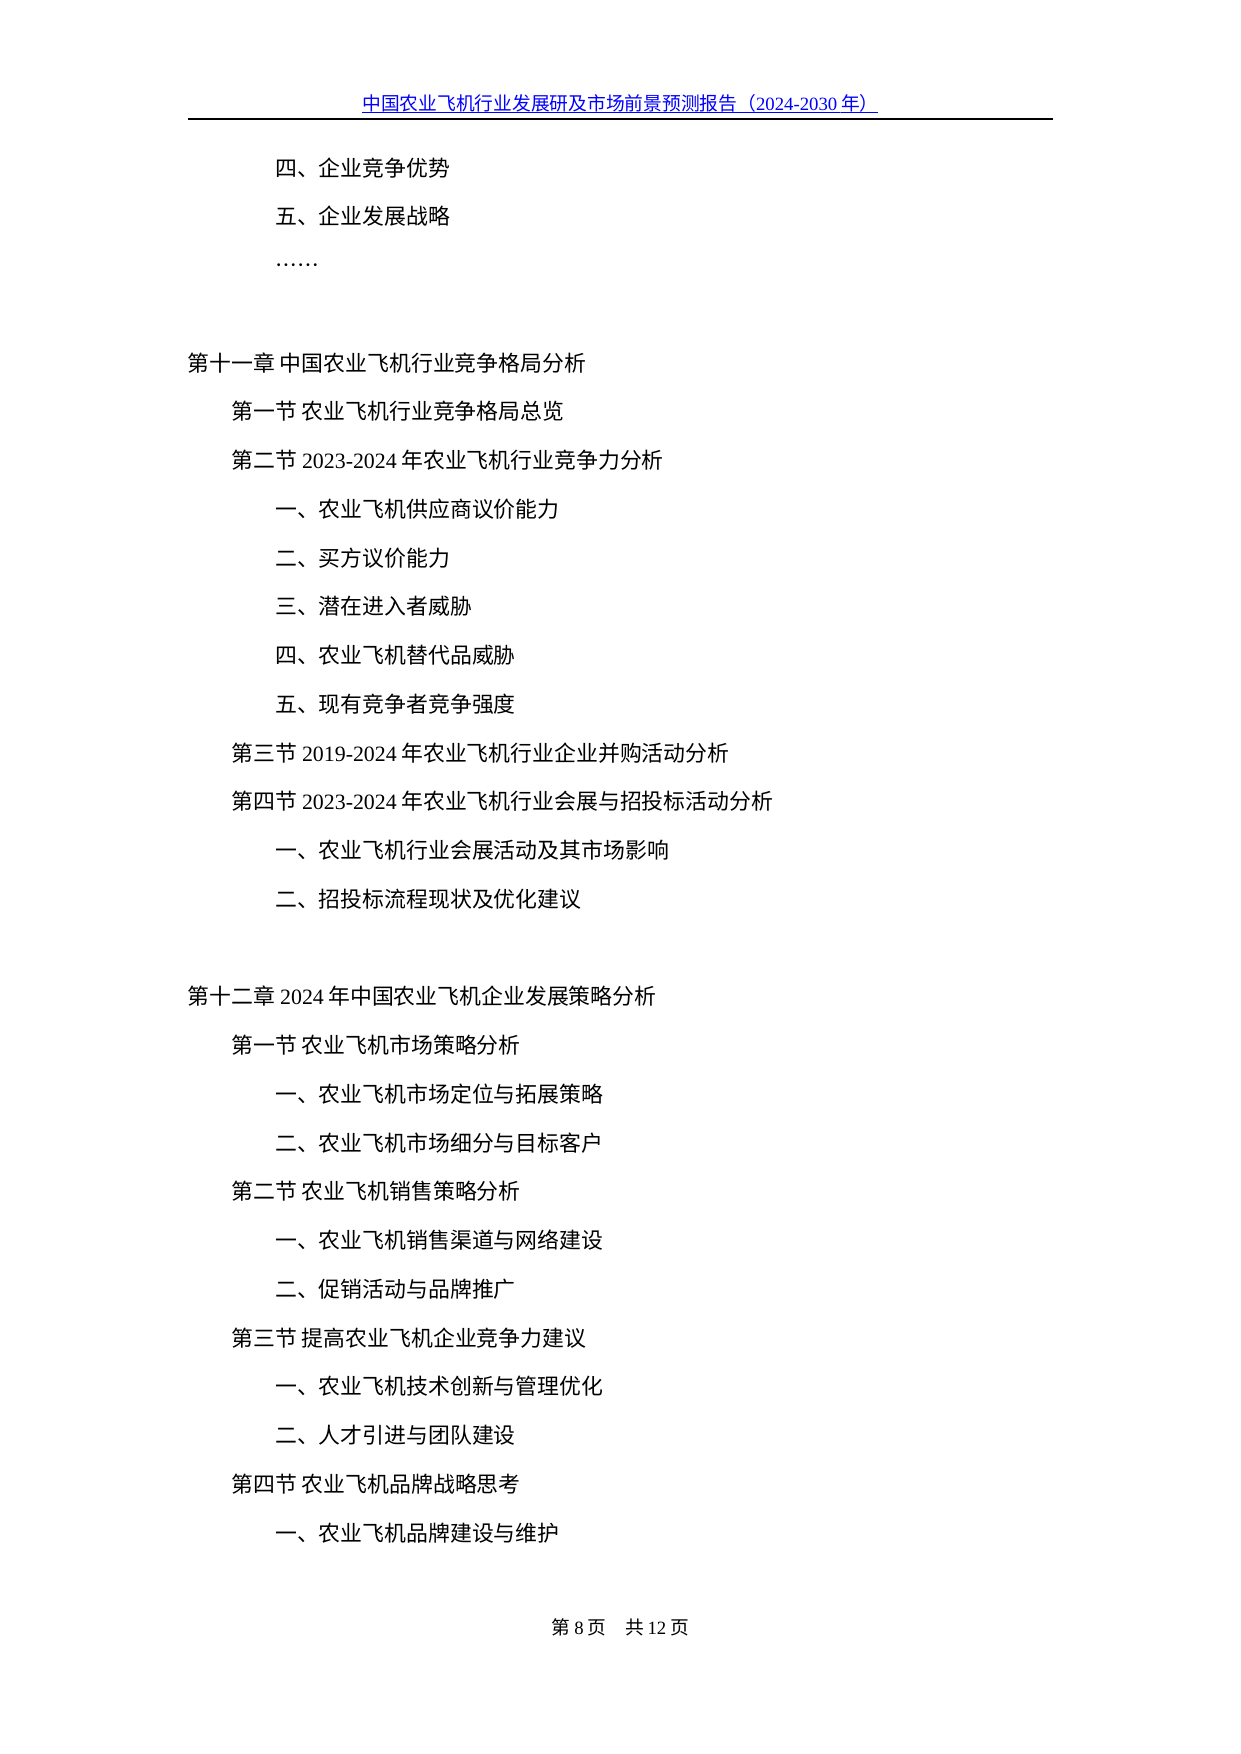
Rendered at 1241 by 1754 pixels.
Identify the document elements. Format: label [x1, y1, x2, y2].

text [187, 150, 1053, 1548]
